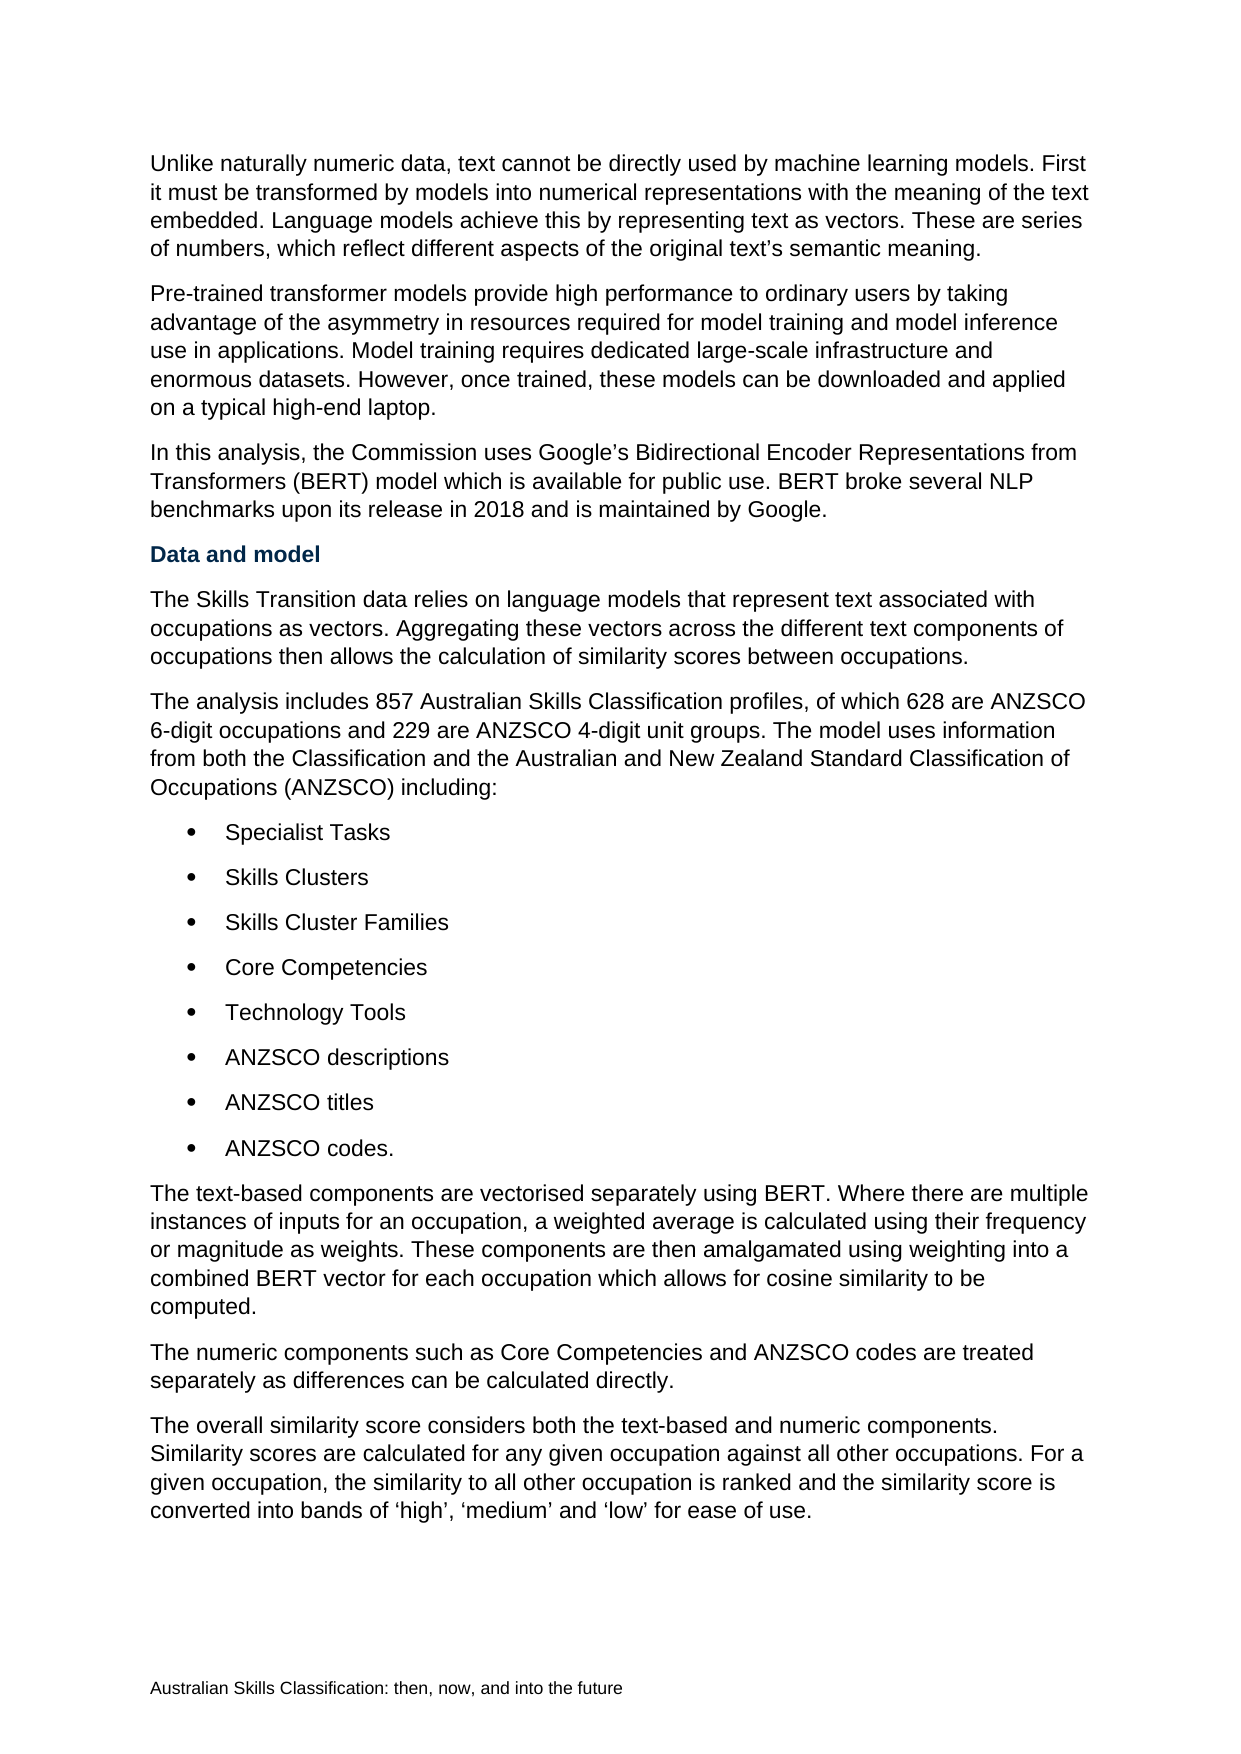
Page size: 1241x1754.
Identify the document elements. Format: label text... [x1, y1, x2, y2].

list Skills Cluster Families [187, 909, 1090, 935]
list Specialist Tasks [187, 819, 1090, 845]
list ANZSCO titles [187, 1089, 1090, 1116]
list Technology Tools [187, 999, 1090, 1026]
list ANZSCO codes. [187, 1134, 1090, 1161]
list Core Competencies [187, 954, 1090, 980]
list ANZSCO descriptions [187, 1044, 1090, 1071]
text The numeric components such as Core Competencies and ANZSCO codes are treated separately as differences can be calculated directly. [150, 1338, 1090, 1393]
text Unlike naturally numeric data, text cannot be directly used by machine learning models. First it must be transformed by models into numerical representations with the meaning of the text embedded. Language models achieve this by representing text as vectors. These are series of numbers, which reflect different aspects of the original text’s semantic meaning. [150, 150, 1090, 262]
text The text-based components are vectorised separately using BERT. Where there are multiple instances of inputs for an occupation, a weighted average is calculated using their frequency or magnitude as weights. These components are then amalgamated using weighting into a combined BERT vector for each occupation which allows for cosine similarity to be computed. [150, 1179, 1090, 1320]
text In this analysis, the Commission uses Google’s Bidirectional Encoder Representations from Transformers (BERT) model which is available for public use. BERT broke several NLP benchmarks upon its release in 2018 and is maintained by Google. [150, 439, 1090, 522]
text The overall similarity score considers both the text-based and numeric components. Similarity scores are calculated for any given occupation against all other occupations. For a given occupation, the similarity to all other occupation is ranked and the similarity score is converted into bands of ‘high’, ‘medium’ and ‘low’ for ease of use. [150, 1412, 1090, 1524]
text The Skills Transition data relies on language models that represent text associated with occupations as vectors. Aggregating these vectors across the different text components of occupations then allows the calculation of similarity scores between occupations. [150, 586, 1090, 669]
text The analysis includes 857 Australian Skills Classification profiles, of which 628 are ANZSCO 6-digit occupations and 229 are ANZSCO 4-digit unit groups. The model uses information from both the Classification and the Australian and New Zealand Standard Classification of Occupations (ANZSCO) including: [150, 688, 1090, 800]
list Skills Clusters [187, 864, 1090, 890]
text Pre-trained transformer models provide high performance to ordinary users by taking advantage of the asymmetry in resources required for model training and model inference use in applications. Model training requires dedicated large-scale infrastructure and enormous datasets. However, once trained, these models can be downloaded and applied on a typical high-end laptop. [150, 280, 1090, 421]
text Data and model [150, 541, 1090, 568]
